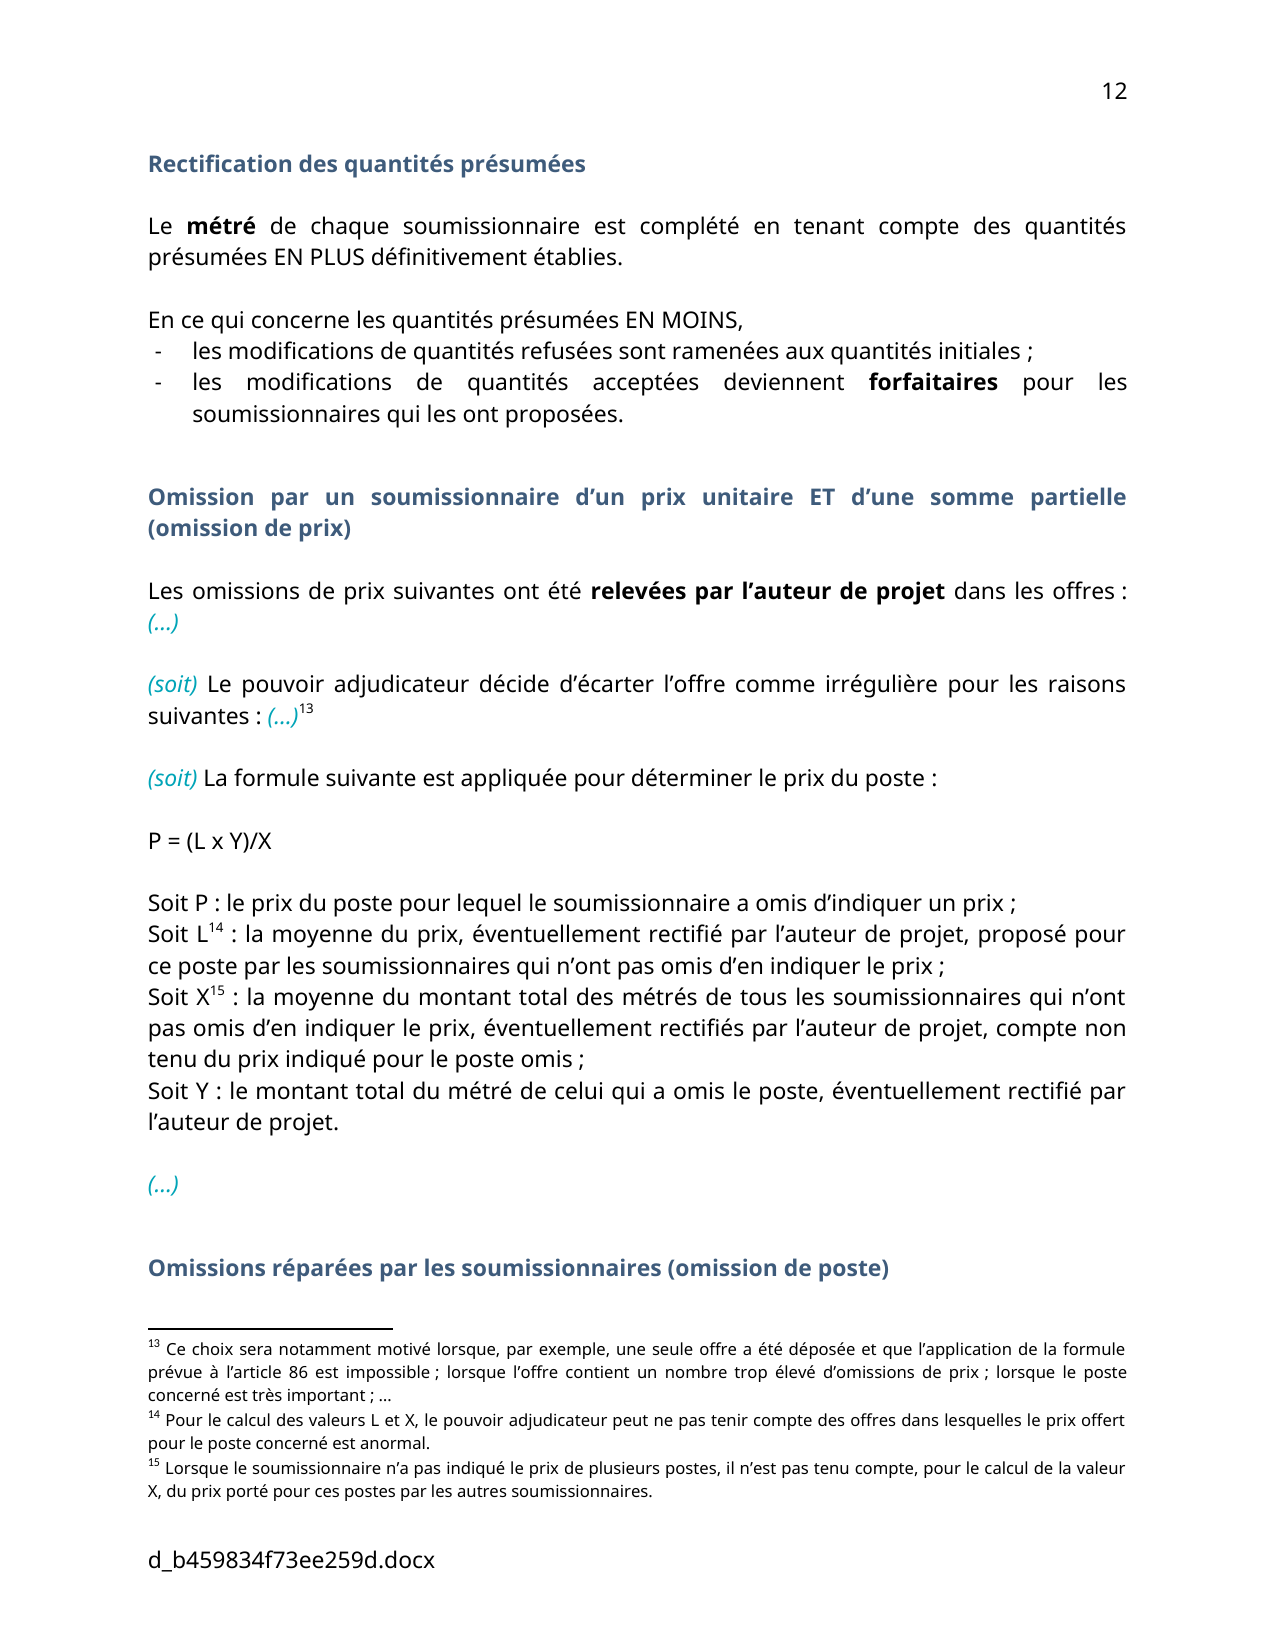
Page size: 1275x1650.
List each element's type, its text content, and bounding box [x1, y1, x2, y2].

subtitle Omissions réparées par les soumissionnaires (omission de poste) [148, 1252, 1127, 1283]
text Le métré de chaque soumissionnaire est complété en tenant compte des quantités présumées EN PLUS définitivement établies. [148, 210, 1127, 273]
list les modifications de quantités acceptées deviennent forfaitaires pour les soumissionnaires qui les ont proposées. [154, 366, 1127, 429]
text P = (L x Y)/X [148, 825, 1127, 856]
subtitle Rectification des quantités présumées [148, 148, 1127, 179]
text (soit) Le pouvoir adjudicateur décide d’écarter l’offre comme irrégulière pour les raisons suivantes : (…) [148, 668, 1127, 731]
text Soit L : la moyenne du prix, éventuellement rectifié par l’auteur de projet, proposé pour ce poste par les soumissionnaires qui n’ont pas omis d’en indiquer le prix ; [148, 918, 1127, 981]
text Soit X : la moyenne du montant total des métrés de tous les soumissionnaires qui n’ont pas omis d’en indiquer le prix, éventuellement rectifiés par l’auteur de projet, compte non tenu du prix indiqué pour le poste omis ; [148, 981, 1127, 1075]
text Les omissions de prix suivantes ont été relevées par l’auteur de projet dans les offres : (…) [148, 575, 1127, 637]
text (…) [148, 1168, 1127, 1200]
text Soit Y : le montant total du métré de celui qui a omis le poste, éventuellement rectifié par l’auteur de projet. [148, 1075, 1127, 1137]
subtitle Omission par un soumissionnaire d’un prix unitaire ET d’une somme partielle (omission de prix) [148, 481, 1127, 543]
text (soit) La formule suivante est appliquée pour déterminer le prix du poste : [148, 762, 1127, 793]
list les modifications de quantités refusées sont ramenées aux quantités initiales ; [154, 335, 1127, 366]
text Soit P : le prix du poste pour lequel le soumissionnaire a omis d’indiquer un prix ; [148, 887, 1127, 918]
text En ce qui concerne les quantités présumées EN MOINS, [148, 304, 1127, 335]
